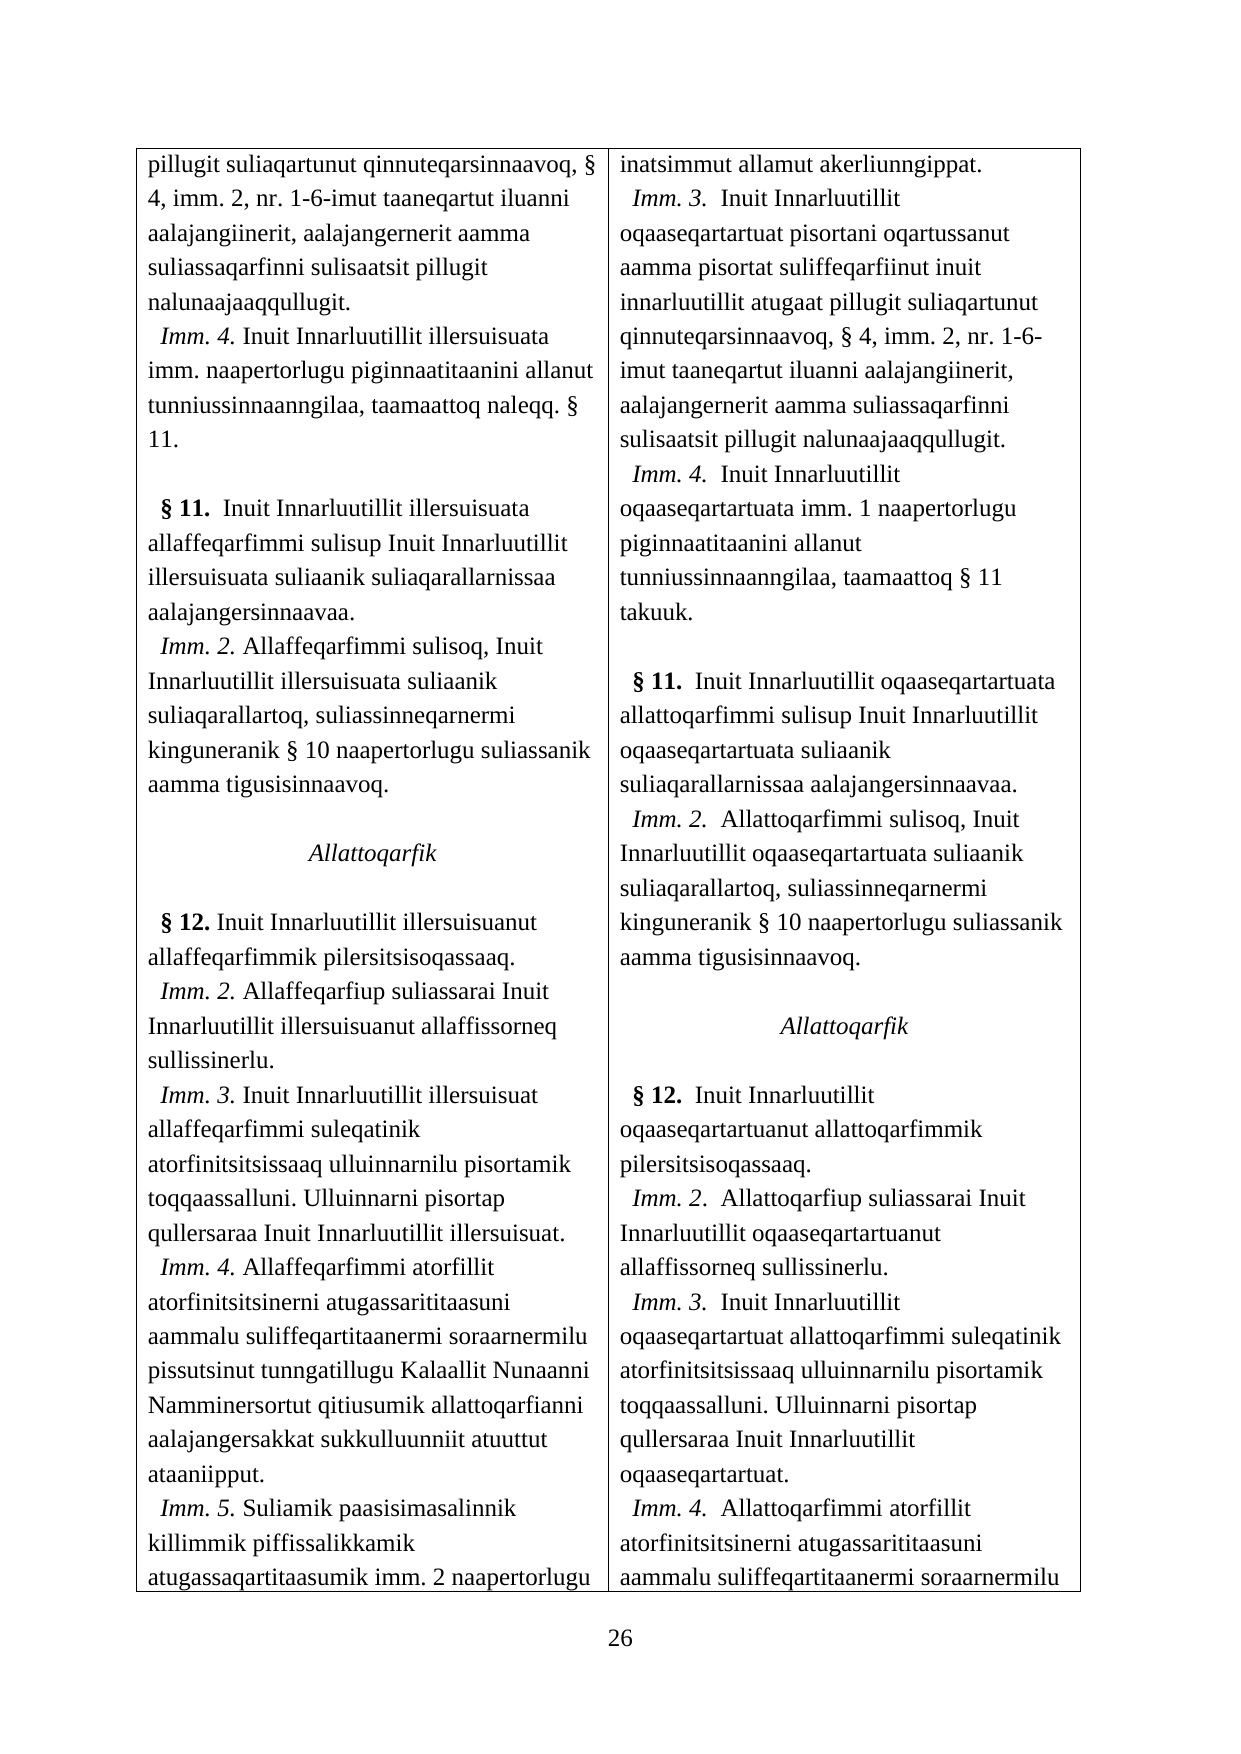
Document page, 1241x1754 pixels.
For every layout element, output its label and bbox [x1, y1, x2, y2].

table_cell [137, 149, 608, 1591]
table_cell [609, 149, 1080, 1591]
